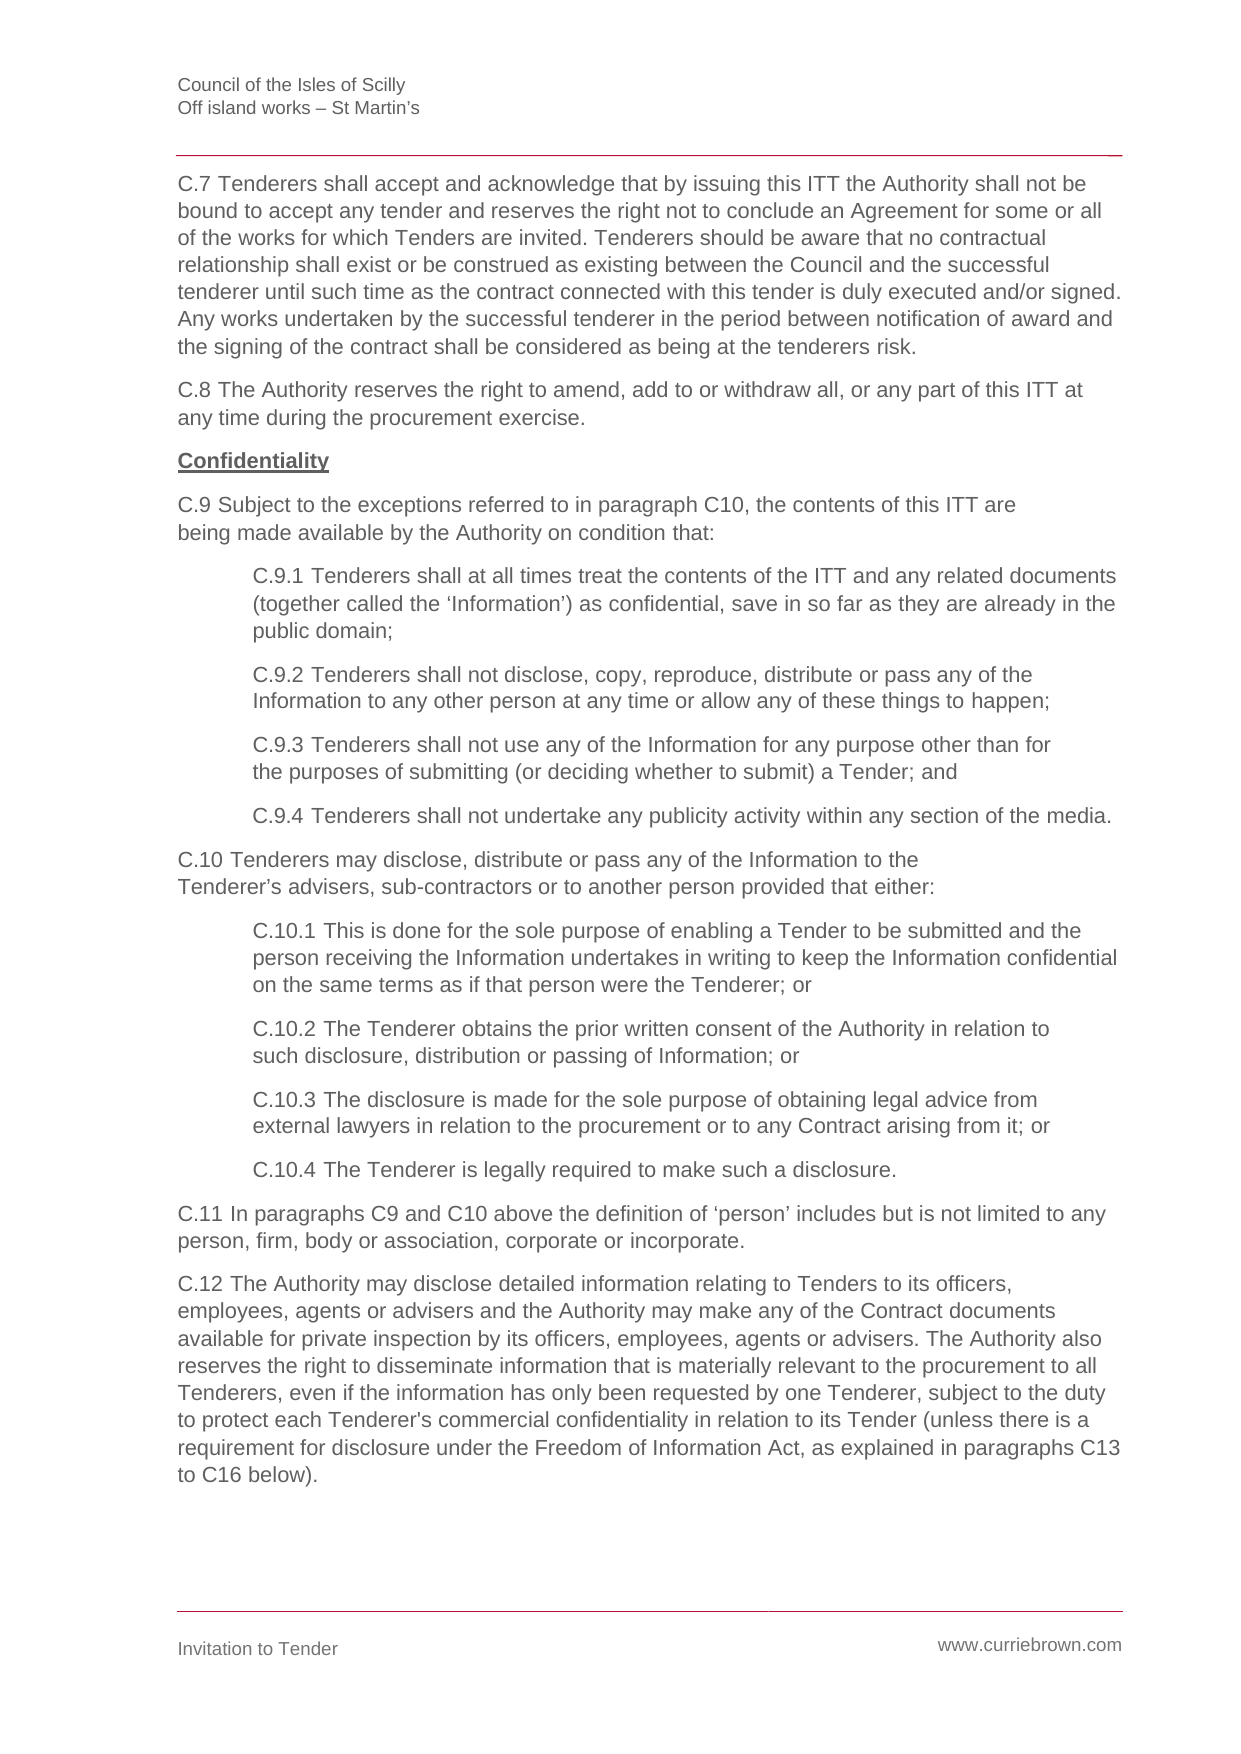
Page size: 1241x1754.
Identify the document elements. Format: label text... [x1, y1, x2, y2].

list The disclosure is made for the sole purpose of obtaining legal advice from external lawyers in relation to the procurement or to any Contract arising from it; or [252, 1087, 1122, 1138]
list The Tenderer is legally required to make such a disclosure. [252, 1157, 1161, 1182]
list Tenderers shall not undertake any publicity activity within any section of the media. [252, 803, 1161, 828]
list Tenderers shall at all times treat the contents of the ITT and any related documents (together called the ‘Information’) as confidential, save in so far as they are already in the public domain; [252, 563, 1117, 643]
subtitle Confidentiality [177, 448, 1161, 474]
list The Authority may disclose detailed information relating to Tenders to its officers, employees, agents or advisers and the Authority may make any of the Contract documents available for private inspection by its officers, employees, agents or advisers. The Authority also reserves the right to disseminate information that is materially relevant to the procurement to all Tenderers, even if the information has only been requested by one Tenderer, subject to the duty to protect each Tenderer's commercial confidentiality in relation to its Tender (unless there is a requirement for disclosure under the Freedom of Information Act, as explained in paragraphs C13 to C16 below). [177, 1271, 1121, 1487]
list Tenderers shall not use any of the Information for any purpose other than for the purposes of submitting (or deciding whether to submit) a Tender; and [252, 732, 1088, 784]
list Tenderers may disclose, distribute or pass any of the Information to the Tenderer’s advisers, sub-contractors or to another person provided that either: [177, 847, 1030, 899]
list Tenderers shall not disclose, copy, reproduce, distribute or pass any of the Information to any other person at any time or allow any of these things to happen; [252, 662, 1050, 713]
list Subject to the exceptions referred to in paragraph C10, the contents of this ITT are being made available by the Authority on condition that: [177, 492, 1076, 544]
list In paragraphs C9 and C10 above the definition of ‘person’ includes but is not limited to any person, firm, body or association, corporate or incorporate. [177, 1201, 1107, 1253]
list The Tenderer obtains the prior written consent of the Authority in relation to such disclosure, distribution or passing of Information; or [252, 1016, 1102, 1068]
list This is done for the sole purpose of enabling a Tender to be submitted and the person receiving the Information undertakes in writing to keep the Information confidential on the same terms as if that person were the Tenderer; or [252, 918, 1118, 997]
list Tenderers shall accept and acknowledge that by issuing this ITT the Authority shall not be bound to accept any tender and reserves the right not to conclude an Agreement for some or all of the works for which Tenders are invited. Tenderers should be aware that no contractual relationship shall exist or be construed as existing between the Council and the successful tenderer until such time as the contract connected with this tender is duly executed and/or signed. Any works undertaken by the successful tenderer in the period between notification of award and the signing of the contract shall be considered as being at the tenderers risk. [177, 170, 1123, 359]
list The Authority reserves the right to amend, add to or withdraw all, or any part of this ITT at any time during the procurement exercise. [177, 377, 1083, 430]
